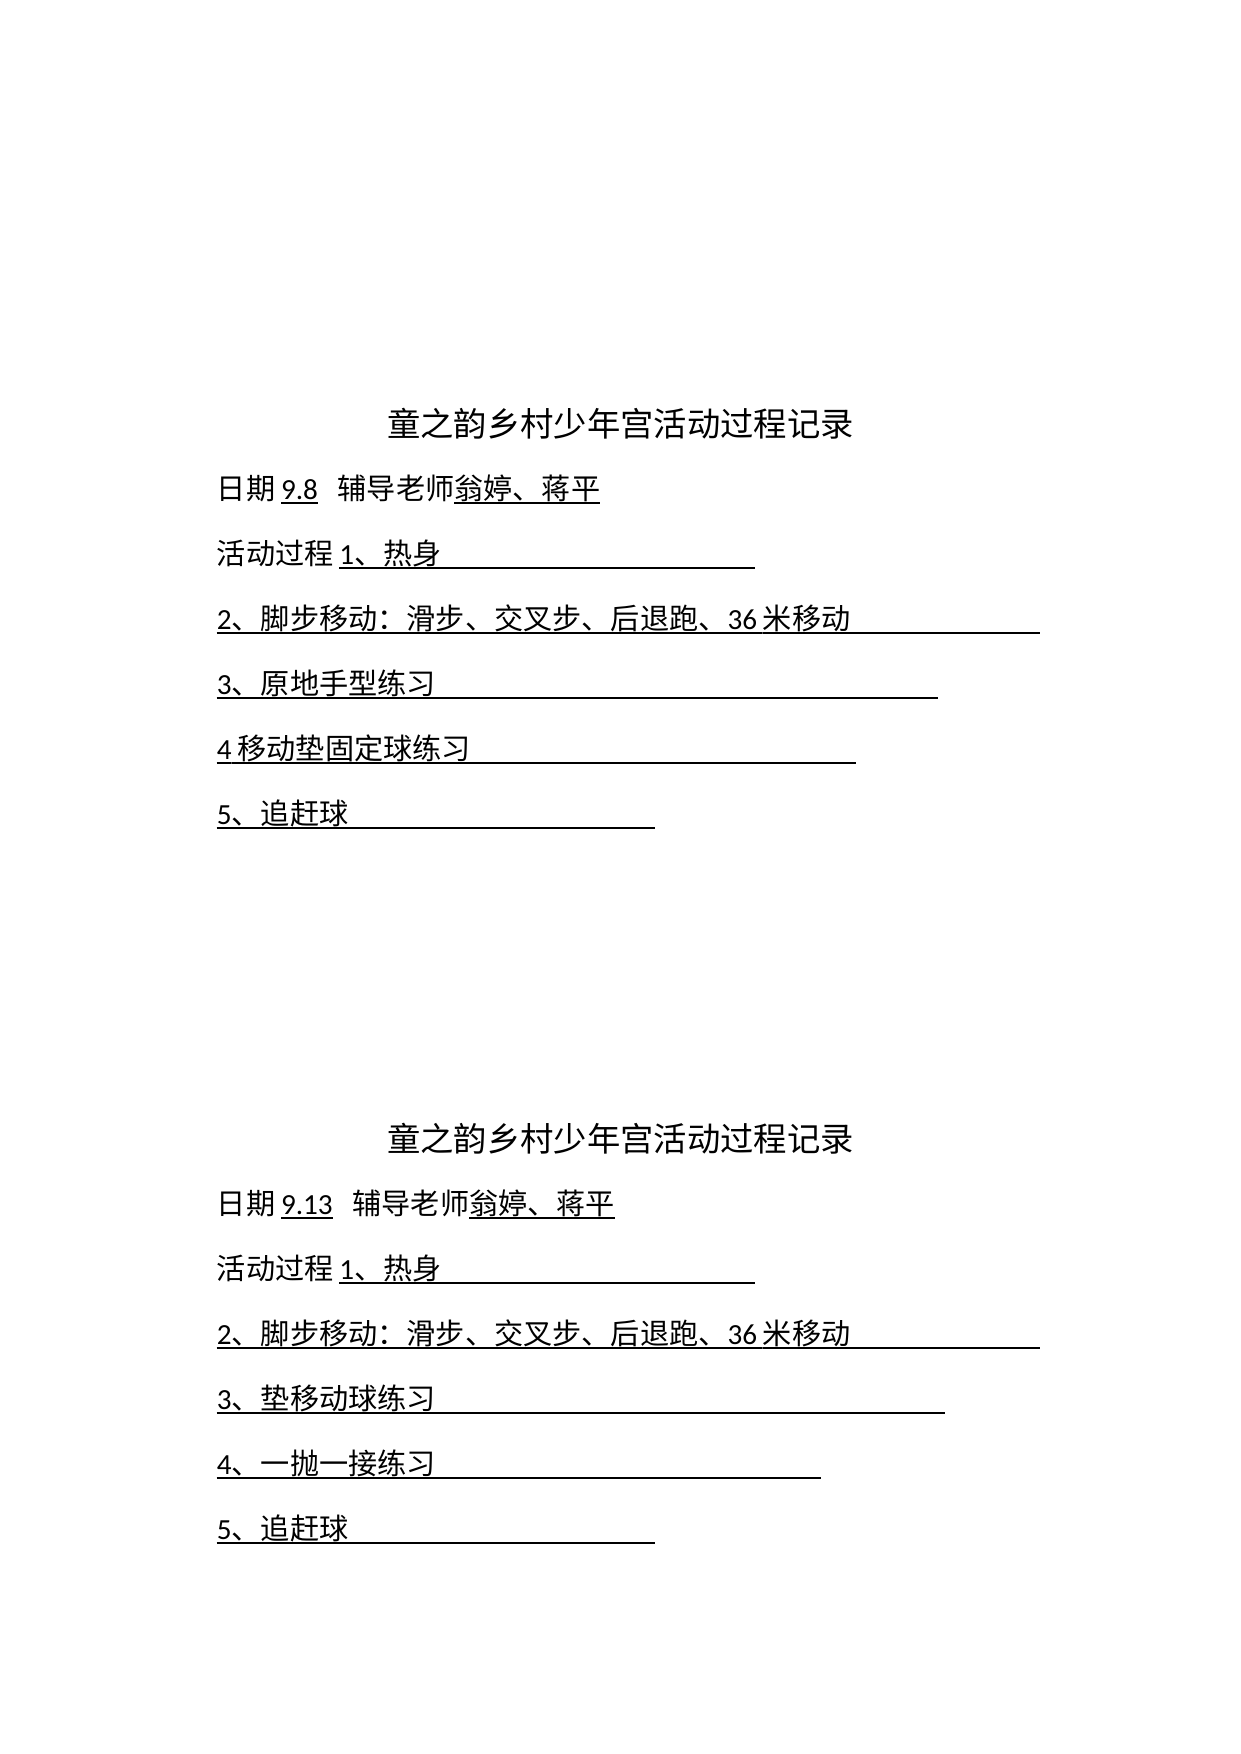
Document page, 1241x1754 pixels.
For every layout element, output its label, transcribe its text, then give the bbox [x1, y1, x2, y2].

text 4、一抛一接练习 [187, 1429, 1053, 1494]
text 5、追赶球 [187, 779, 1053, 844]
text 童之韵乡村少年宫活动过程记录 [187, 1104, 1053, 1169]
text 日期9.13 辅导老师翁婷、蒋平 [187, 1169, 1053, 1234]
text 活动过程1、热身 [187, 1234, 1053, 1299]
text 2、脚步移动：滑步、交叉步、后退跑、36米移动 [187, 584, 1053, 649]
text 3、原地手型练习 [187, 649, 1053, 714]
text 日期9.8 辅导老师翁婷、蒋平 [187, 454, 1053, 519]
text 4移动垫固定球练习 [187, 714, 1053, 779]
text 2、脚步移动：滑步、交叉步、后退跑、36米移动 [187, 1299, 1053, 1364]
text 5、追赶球 [187, 1494, 1053, 1559]
text 童之韵乡村少年宫活动过程记录 [187, 389, 1053, 454]
text 3、垫移动球练习 [187, 1364, 1053, 1429]
text 活动过程1、热身 [187, 519, 1053, 584]
